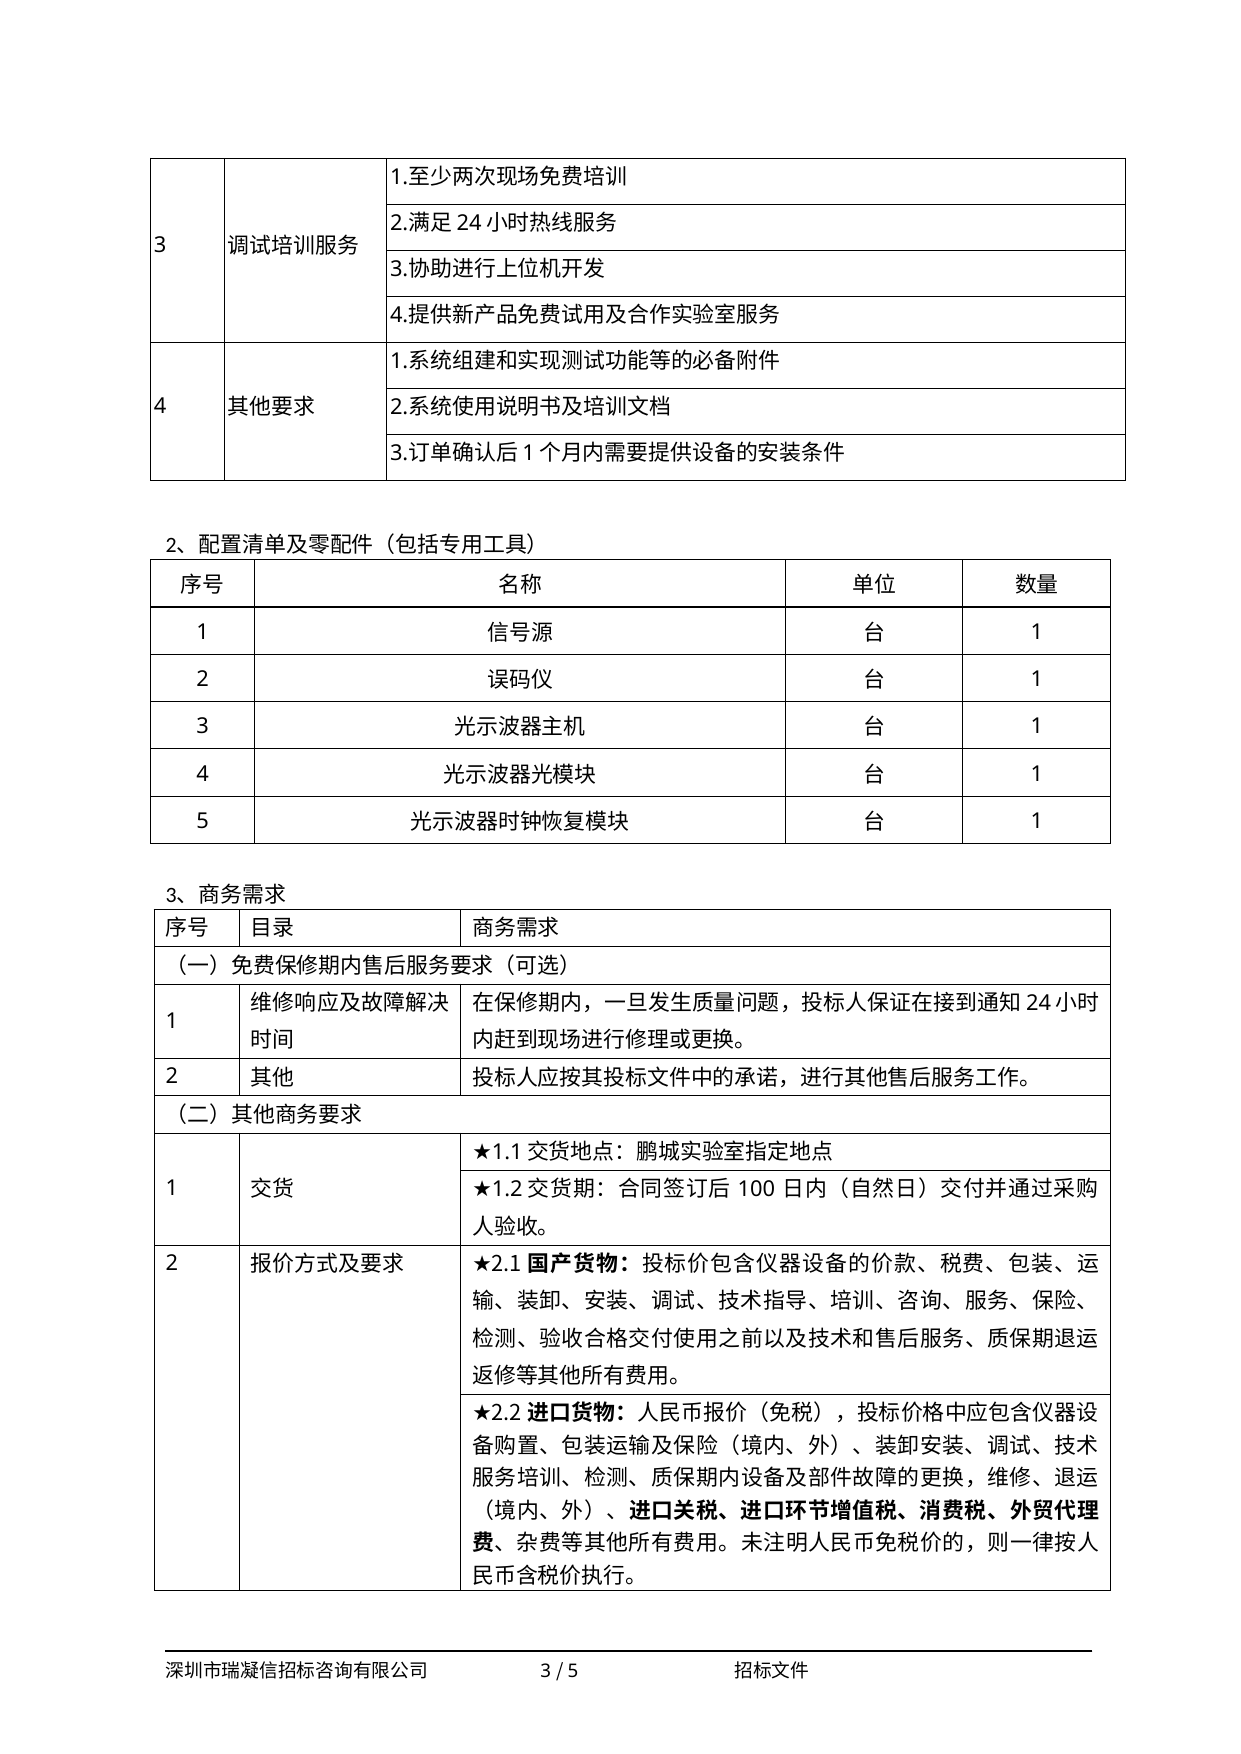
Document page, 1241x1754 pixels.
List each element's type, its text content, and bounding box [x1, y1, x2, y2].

table_cell 报价方式及要求 [240, 1246, 460, 1590]
table_cell 在保修期内，一旦发生质量问题，投标人保证在接到通知24小时内赶到现场进行修理或更换。 [461, 985, 1110, 1058]
table_cell 4 [151, 343, 224, 480]
table_cell 2.系统使用说明书及培训文档 [387, 389, 1125, 434]
table_cell 1 [155, 985, 239, 1058]
table_cell 其他 [240, 1059, 460, 1095]
table_header 序号 [155, 910, 239, 946]
table_header 目录 [240, 910, 460, 946]
table_cell ★1.1交货地点：鹏城实验室指定地点 [461, 1134, 1110, 1170]
table_header 序号 [151, 560, 254, 606]
table_header 数量 [963, 560, 1110, 606]
table_cell 3.订单确认后1个月内需要提供设备的安装条件 [387, 435, 1125, 480]
table_cell 维修响应及故障解决时间 [240, 985, 460, 1058]
table_header 单位 [786, 560, 962, 606]
table_cell 信号源 [255, 608, 785, 654]
table_cell （二）其他商务要求 [155, 1096, 1110, 1133]
text 3、商务需求 [165, 876, 1092, 909]
table_cell 1 [963, 702, 1110, 748]
table_header 商务需求 [461, 910, 1110, 946]
table_cell 投标人应按其投标文件中的承诺，进行其他售后服务工作。 [461, 1059, 1110, 1095]
table_cell 交货 [240, 1134, 460, 1244]
table_cell 光示波器主机 [255, 702, 785, 748]
table_cell ★1.2交货期：合同签订后 100 日内（自然日）交付并通过采购人验收。 [461, 1171, 1110, 1244]
table_cell 1 [963, 608, 1110, 654]
table_cell 3.协助进行上位机开发 [387, 251, 1125, 296]
table_cell 2 [155, 1246, 239, 1590]
table_cell 调试培训服务 [225, 159, 386, 342]
table_cell 1 [963, 655, 1110, 701]
table_cell （一）免费保修期内售后服务要求（可选） [155, 947, 1110, 983]
table_cell 5 [151, 797, 254, 843]
table_cell 2 [151, 655, 254, 701]
table_cell 3 [151, 159, 224, 342]
table_cell 4 [151, 749, 254, 796]
table_cell 光示波器时钟恢复模块 [255, 797, 785, 843]
table_cell 2 [155, 1059, 239, 1095]
table_cell 1 [151, 608, 254, 654]
table_cell 4.提供新产品免费试用及合作实验室服务 [387, 297, 1125, 342]
table_cell 3 [151, 702, 254, 748]
table_cell ★2.1国产货物：投标价包含仪器设备的价款、税费、包装、运输、装卸、安装、调试、技术指导、培训、咨询、服务、保险、检测、验收合格交付使用之前以及技术和售后服务、质保期退运返修等其他所有费用。 [461, 1246, 1110, 1394]
table_cell 1.至少两次现场免费培训 [387, 159, 1125, 203]
table_cell 台 [786, 797, 962, 843]
table_cell 1 [963, 797, 1110, 843]
table_cell 光示波器光模块 [255, 749, 785, 796]
table_cell 台 [786, 702, 962, 748]
table_cell 台 [786, 655, 962, 701]
text 2、配置清单及零配件（包括专用工具） [165, 527, 1092, 559]
table_cell 误码仪 [255, 655, 785, 701]
table_cell 台 [786, 608, 962, 654]
table_header 名称 [255, 560, 785, 606]
table_cell 2.满足24小时热线服务 [387, 205, 1125, 249]
table_cell 台 [786, 749, 962, 796]
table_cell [461, 1395, 1110, 1590]
table_cell 其他要求 [225, 343, 386, 480]
table_cell 1 [963, 749, 1110, 796]
table_cell 1.系统组建和实现测试功能等的必备附件 [387, 343, 1125, 388]
table_cell 1 [155, 1134, 239, 1244]
